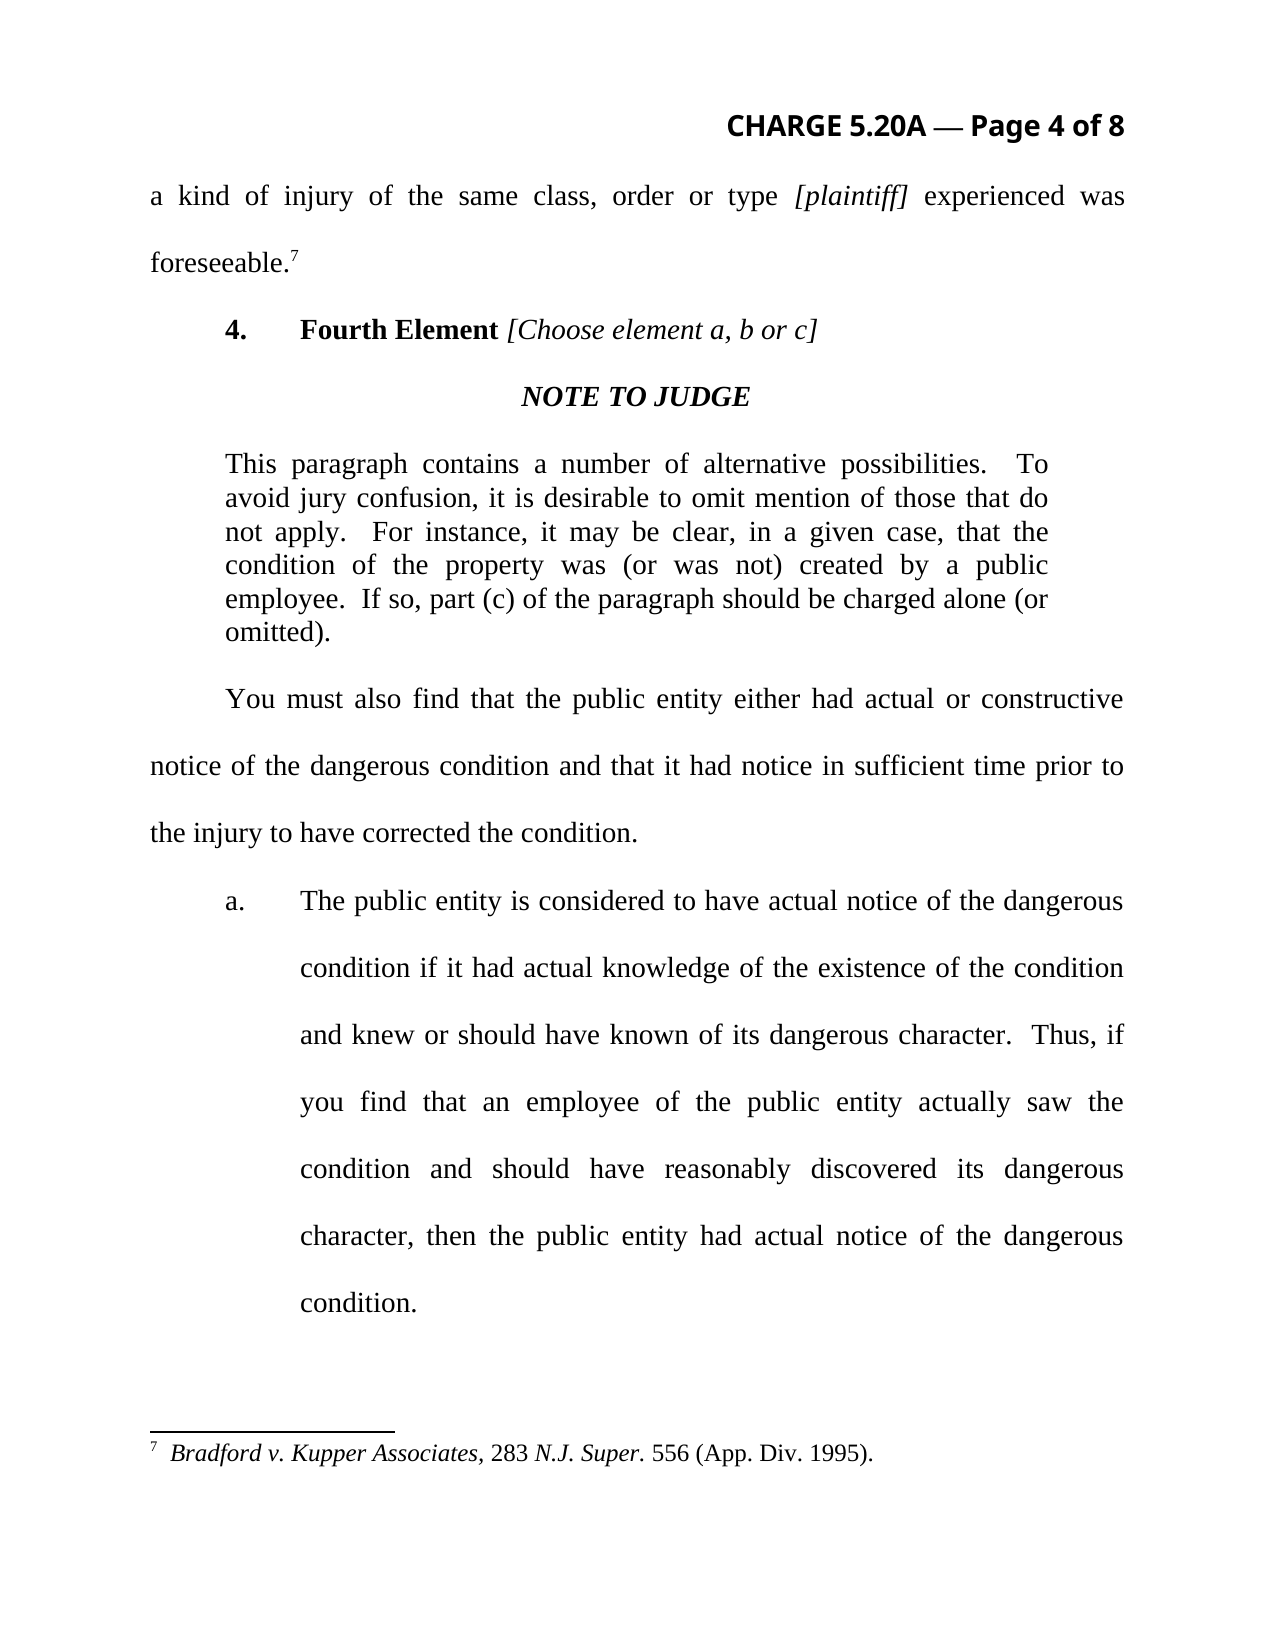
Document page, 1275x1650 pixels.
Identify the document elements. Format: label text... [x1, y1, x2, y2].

text 4. Fourth Element [Choose element a, b or c] [150, 312, 1125, 346]
text Note to Judge [225, 379, 1050, 413]
text You must also find that the public entity either had actual or constructive notice of the dangerous condition and that it had notice in sufficient time prior to the injury to have corrected the condition. [150, 681, 1125, 849]
text a. The public entity is considered to have actual notice of the dangerous condition if it had actual knowledge of the existence of the condition and knew or should have known of its dangerous character. Thus, if you find that an employee of the public entity actually saw the condition and should have reasonably discovered its dangerous character, then the public entity had actual notice of the dangerous condition. [225, 883, 1125, 1319]
text This paragraph contains a number of alternative possibilities. To avoid jury confusion, it is desirable to omit mention of those that do not apply. For instance, it may be clear, in a given case, that the condition of the property was (or was not) created by a public employee. If so, part (c) of the paragraph should be charged alone (or omitted). [225, 447, 1050, 648]
text The third element is that the dangerous condition created a foreseeable risk of the kind of injury that plaintiff suffered. The plaintiff need not prove that it was foreseeable that the very injury [plaintiff] experienced would occur — that is, [plaintiff] need not prove that someone would have suffered an injury exactly at the time and in the manner [plaintiff] experienced it, but [plaintiff] must prove that a kind of injury of the same class, order or type [plaintiff] experienced was foreseeable. [150, 178, 1125, 279]
